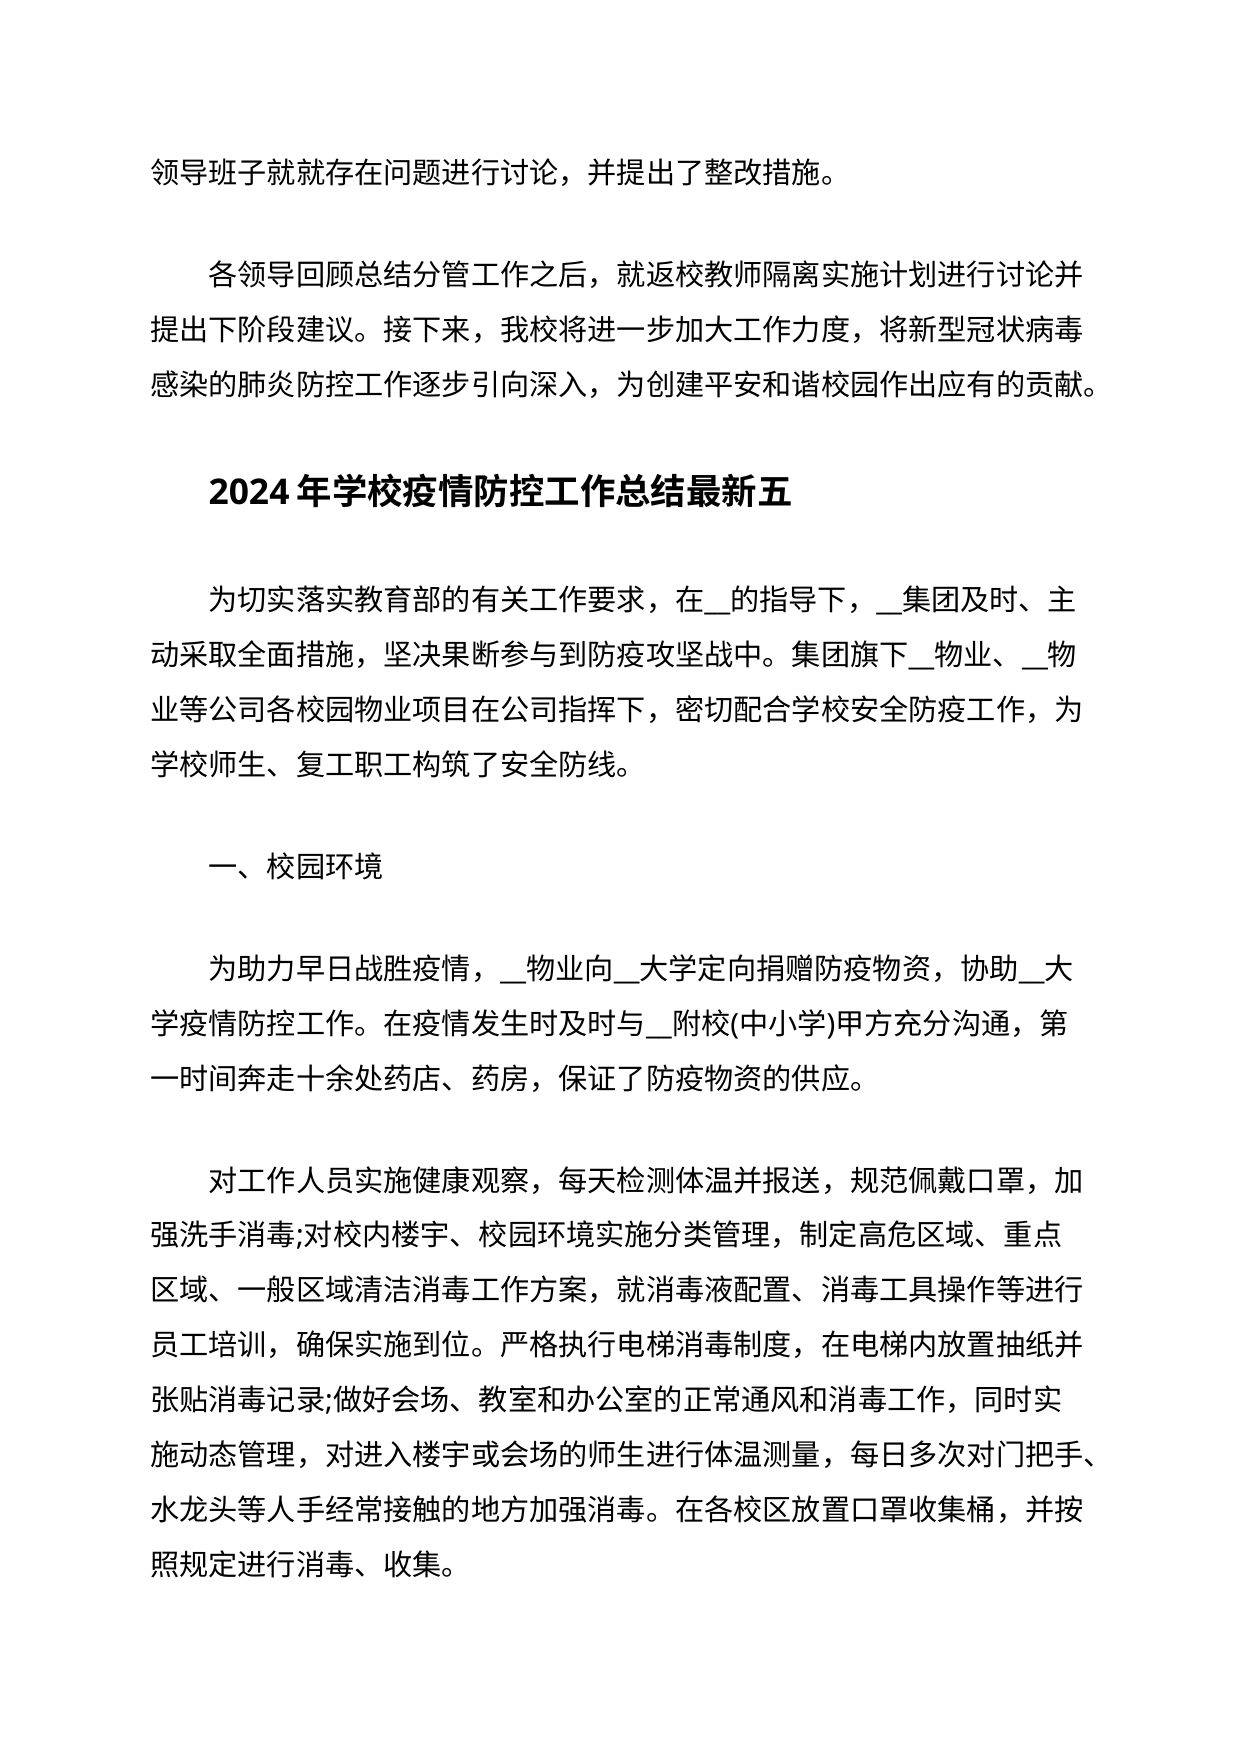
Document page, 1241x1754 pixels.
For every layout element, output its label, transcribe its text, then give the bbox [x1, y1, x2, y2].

text 为助力早日战胜疫情，__物业向__大学定向捐赠防疫物资，协助__大学疫情防控工作。在疫情发生时及时与__附校(中小学)甲方充分沟通，第一时间奔走十余处药店、药房，保证了防疫物资的供应。 [150, 945, 1090, 1098]
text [150, 150, 1090, 192]
text 为切实落实教育部的有关工作要求，在__的指导下，__集团及时、主动采取全面措施，坚决果断参与到防疫攻坚战中。集团旗下__物业、__物业等公司各校园物业项目在公司指挥下，密切配合学校安全防疫工作，为学校师生、复工职工构筑了安全防线。 [150, 577, 1090, 784]
text 2024年学校疫情防控工作总结最新五 [150, 463, 1090, 515]
text 对工作人员实施健康观察，每天检测体温并报送，规范佩戴口罩，加强洗手消毒;对校内楼宇、校园环境实施分类管理，制定高危区域、重点区域、一般区域清洁消毒工作方案，就消毒液配置、消毒工具操作等进行员工培训，确保实施到位。严格执行电梯消毒制度，在电梯内放置抽纸并张贴消毒记录;做好会场、教室和办公室的正常通风和消毒工作，同时实施动态管理，对进入楼宇或会场的师生进行体温测量，每日多次对门把手、水龙头等人手经常接触的地方加强消毒。在各校区放置口罩收集桶，并按照规定进行消毒、收集。 [150, 1157, 1090, 1584]
text 各领导回顾总结分管工作之后，就返校教师隔离实施计划进行讨论并提出下阶段建议。接下来，我校将进一步加大工作力度，将新型冠状病毒感染的肺炎防控工作逐步引向深入，为创建平安和谐校园作出应有的贡献。 [150, 252, 1090, 404]
text 一、校园环境 [150, 843, 1090, 886]
